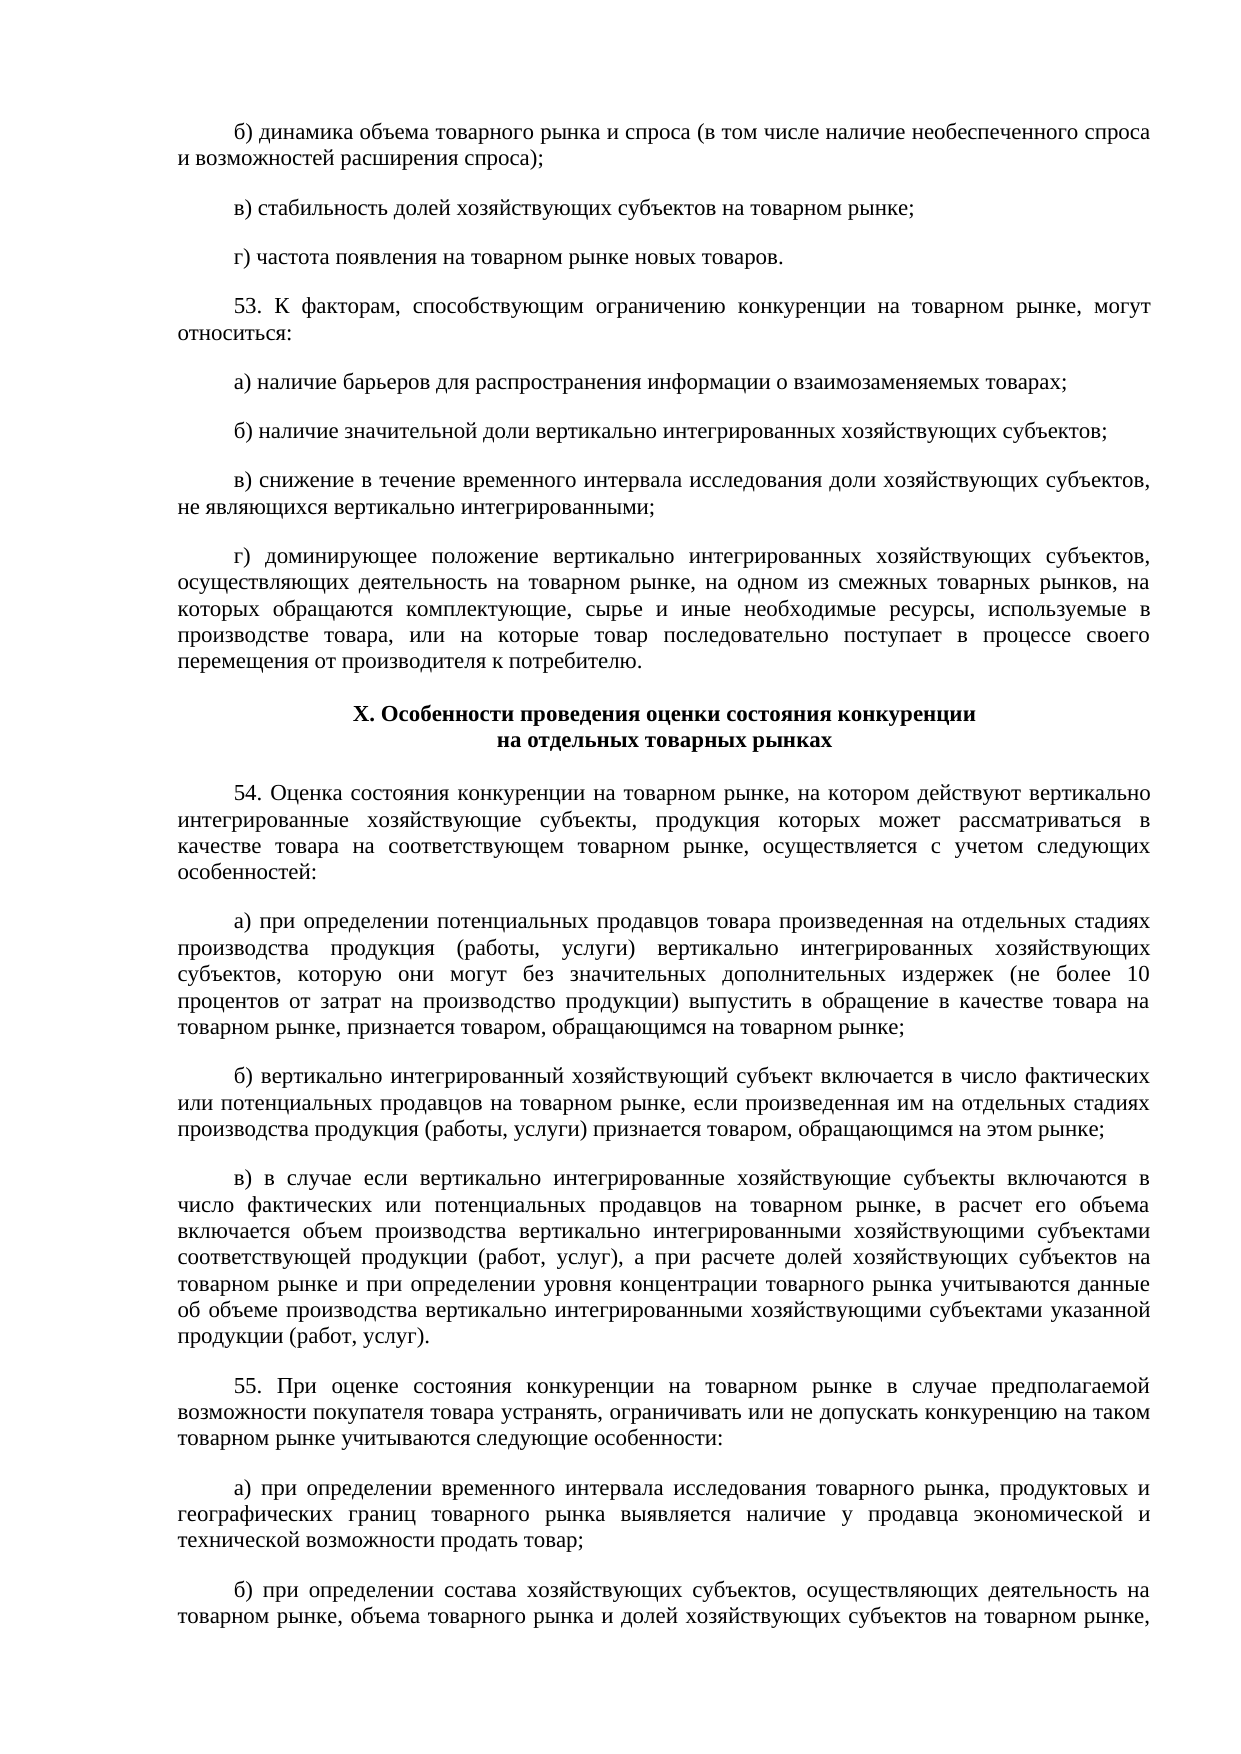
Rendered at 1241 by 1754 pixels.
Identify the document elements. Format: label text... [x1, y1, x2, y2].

text б) динамика объема товарного рынка и спроса (в том числе наличие необеспеченного спроса и возможностей расширения спроса); [177, 118, 1152, 171]
title на отдельных товарных рынках [177, 727, 1152, 753]
text 55. При оценке состояния конкуренции на товарном рынке в случае предполагаемой возможности покупателя товара устранять, ограничивать или не допускать конкуренцию на таком товарном рынке учитываются следующие особенности: [177, 1372, 1152, 1451]
text в) в случае если вертикально интегрированные хозяйствующие субъекты включаются в число фактических или потенциальных продавцов на товарном рынке, в расчет его объема включается объем производства вертикально интегрированными хозяйствующими субъектами соответствующей продукции (работ, услуг), а при расчете долей хозяйствующих субъектов на товарном рынке и при определении уровня концентрации товарного рынка учитываются данные об объеме производства вертикально интегрированными хозяйствующими субъектами указанной продукции (работ, услуг). [177, 1164, 1152, 1349]
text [177, 1576, 1152, 1628]
text в) снижение в течение временного интервала исследования доли хозяйствующих субъектов, не являющихся вертикально интегрированными; [177, 466, 1152, 519]
text 53. К факторам, способствующим ограничению конкуренции на товарном рынке, могут относиться: [177, 292, 1152, 345]
text б) вертикально интегрированный хозяйствующий субъект включается в число фактических или потенциальных продавцов на товарном рынке, если произведенная им на отдельных стадиях производства продукция (работы, услуги) признается товаром, обращающимся на этом рынке; [177, 1062, 1152, 1141]
text а) при определении временного интервала исследования товарного рынка, продуктовых и географических границ товарного рынка выявляется наличие у продавца экономической и технической возможности продать товар; [177, 1474, 1152, 1553]
text а) при определении потенциальных продавцов товара произведенная на отдельных стадиях производства продукция (работы, услуги) вертикально интегрированных хозяйствующих субъектов, которую они могут без значительных дополнительных издержек (не более 10 процентов от затрат на производство продукции) выпустить в обращение в качестве товара на товарном рынке, признается товаром, обращающимся на товарном рынке; [177, 908, 1152, 1039]
text г) доминирующее положение вертикально интегрированных хозяйствующих субъектов, осуществляющих деятельность на товарном рынке, на одном из смежных товарных рынков, на которых обращаются комплектующие, сырье и иные необходимые ресурсы, используемые в производстве товара, или на которые товар последовательно поступает в процессе своего перемещения от производителя к потребителю. [177, 542, 1152, 674]
text в) стабильность долей хозяйствующих субъектов на товарном рынке; [177, 194, 1152, 220]
text а) наличие барьеров для распространения информации о взаимозаменяемых товарах; [177, 368, 1152, 394]
title X. Особенности проведения оценки состояния конкуренции [177, 700, 1152, 727]
text 54. Оценка состояния конкуренции на товарном рынке, на котором действуют вертикально интегрированные хозяйствующие субъекты, продукция которых может рассматриваться в качестве товара на соответствующем товарном рынке, осуществляется с учетом следующих особенностей: [177, 779, 1152, 885]
text б) наличие значительной доли вертикально интегрированных хозяйствующих субъектов; [177, 417, 1152, 443]
text г) частота появления на товарном рынке новых товаров. [177, 243, 1152, 269]
